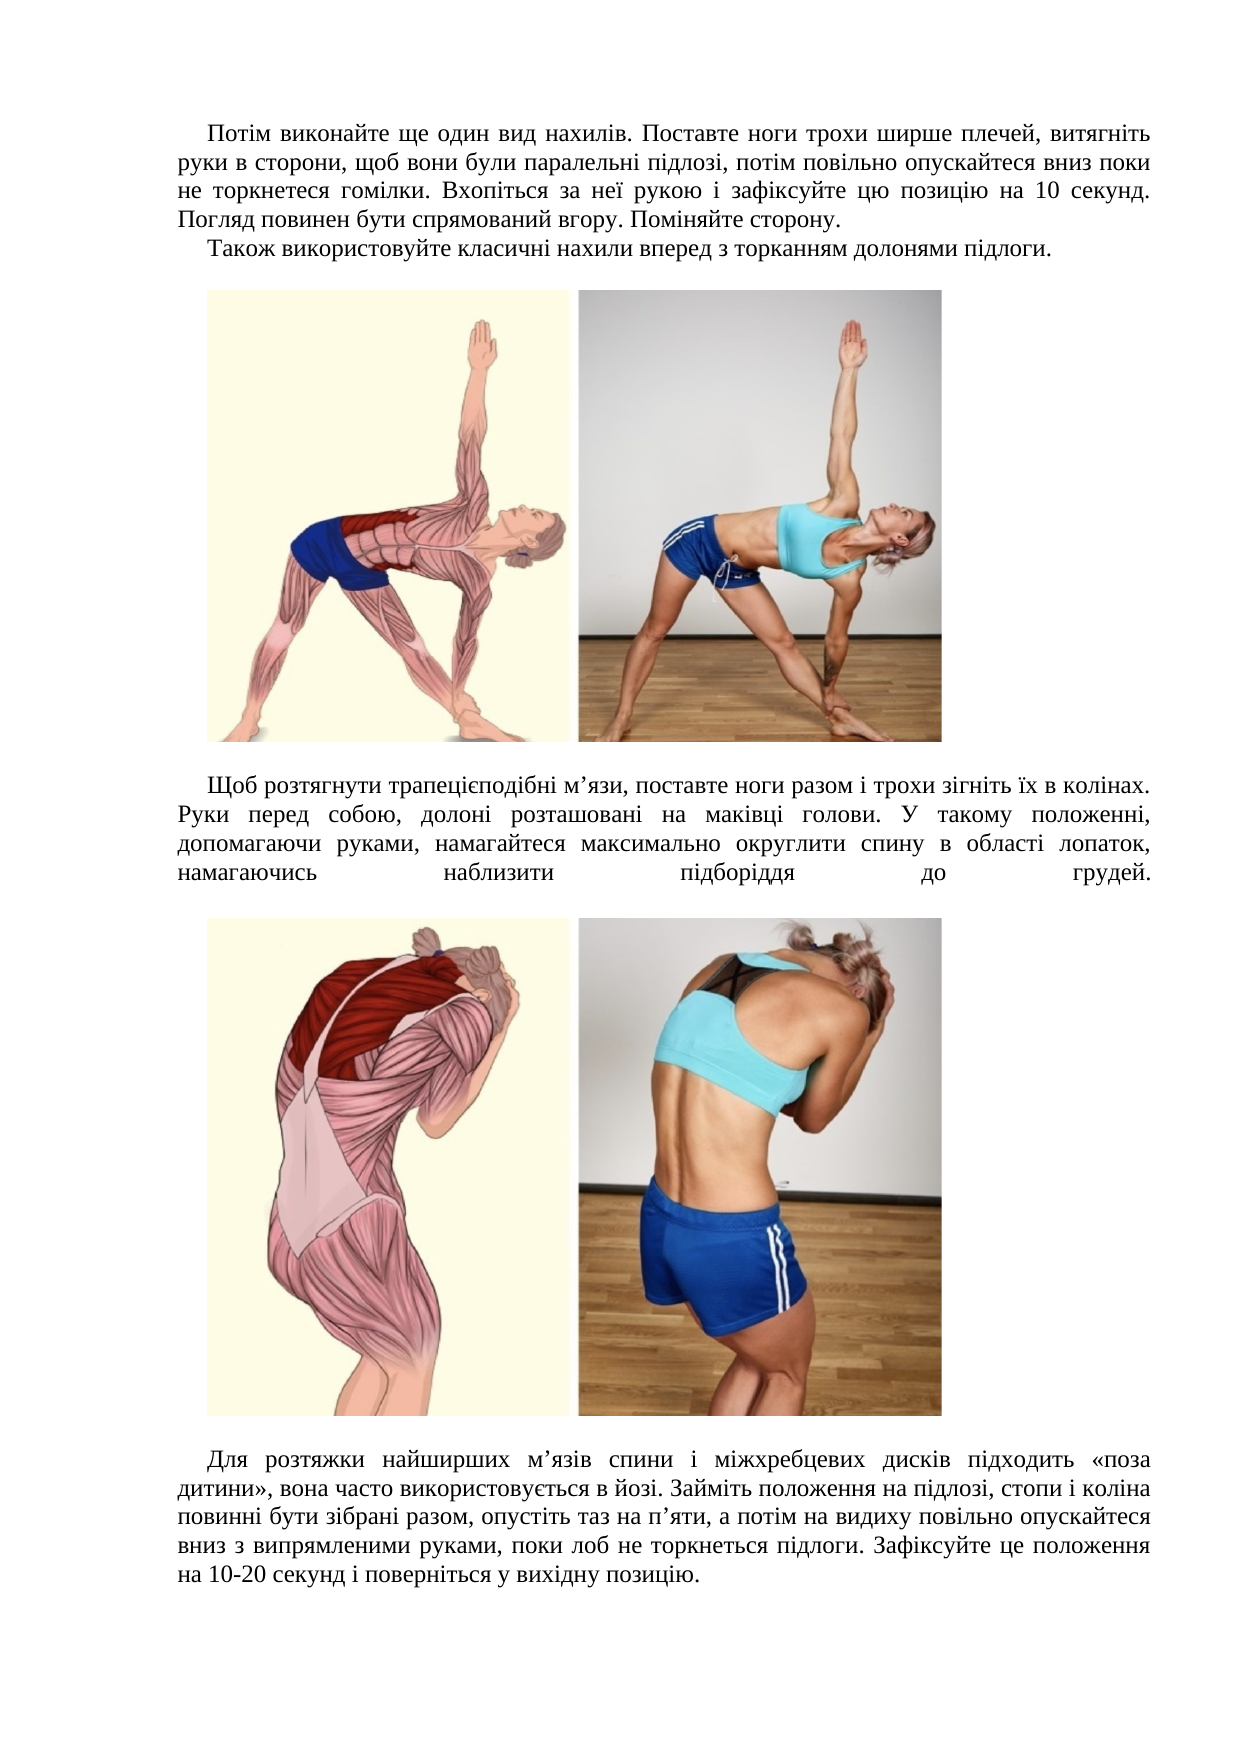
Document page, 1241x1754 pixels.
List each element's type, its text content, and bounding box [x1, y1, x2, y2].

text Для розтяжки найширших м’язів спини і міжхребцевих дисків підходить «поза дитини», вона часто використовується в йозі. Займіть положення на підлозі, стопи і коліна повинні бути зібрані разом, опустіть таз на п’яти, а потім на видиху повільно опускайтеся вниз з випрямленими руками, поки лоб не торкнеться підлоги. Зафіксуйте це положення на 10-20 секунд і поверніться у вихідну позицію. [177, 1444, 1152, 1588]
picture [206, 918, 942, 1416]
text Також використовуйте класичні нахили вперед з торканням долонями підлоги. [177, 233, 1152, 262]
picture [206, 290, 942, 742]
text Щоб розтягнути трапецієподібні м’язи, поставте ноги разом і трохи зігніть їх в колінах. Руки перед собою, долоні розташовані на маківці голови. У такому положенні, допомагаючи руками, намагайтеся максимально округлити спину в області лопаток, намагаючись наблизити підборіддя до грудей. [177, 770, 1152, 919]
text Потім виконайте ще один вид нахилів. Поставте ноги трохи ширше плечей, витягніть руки в сторони, щоб вони були паралельні підлозі, потім повільно опускайтеся вниз поки не торкнетеся гомілки. Вхопіться за неї рукою і зафіксуйте цю позицію на 10 секунд. Погляд повинен бути спрямований вгору. Поміняйте сторону. [177, 118, 1152, 233]
